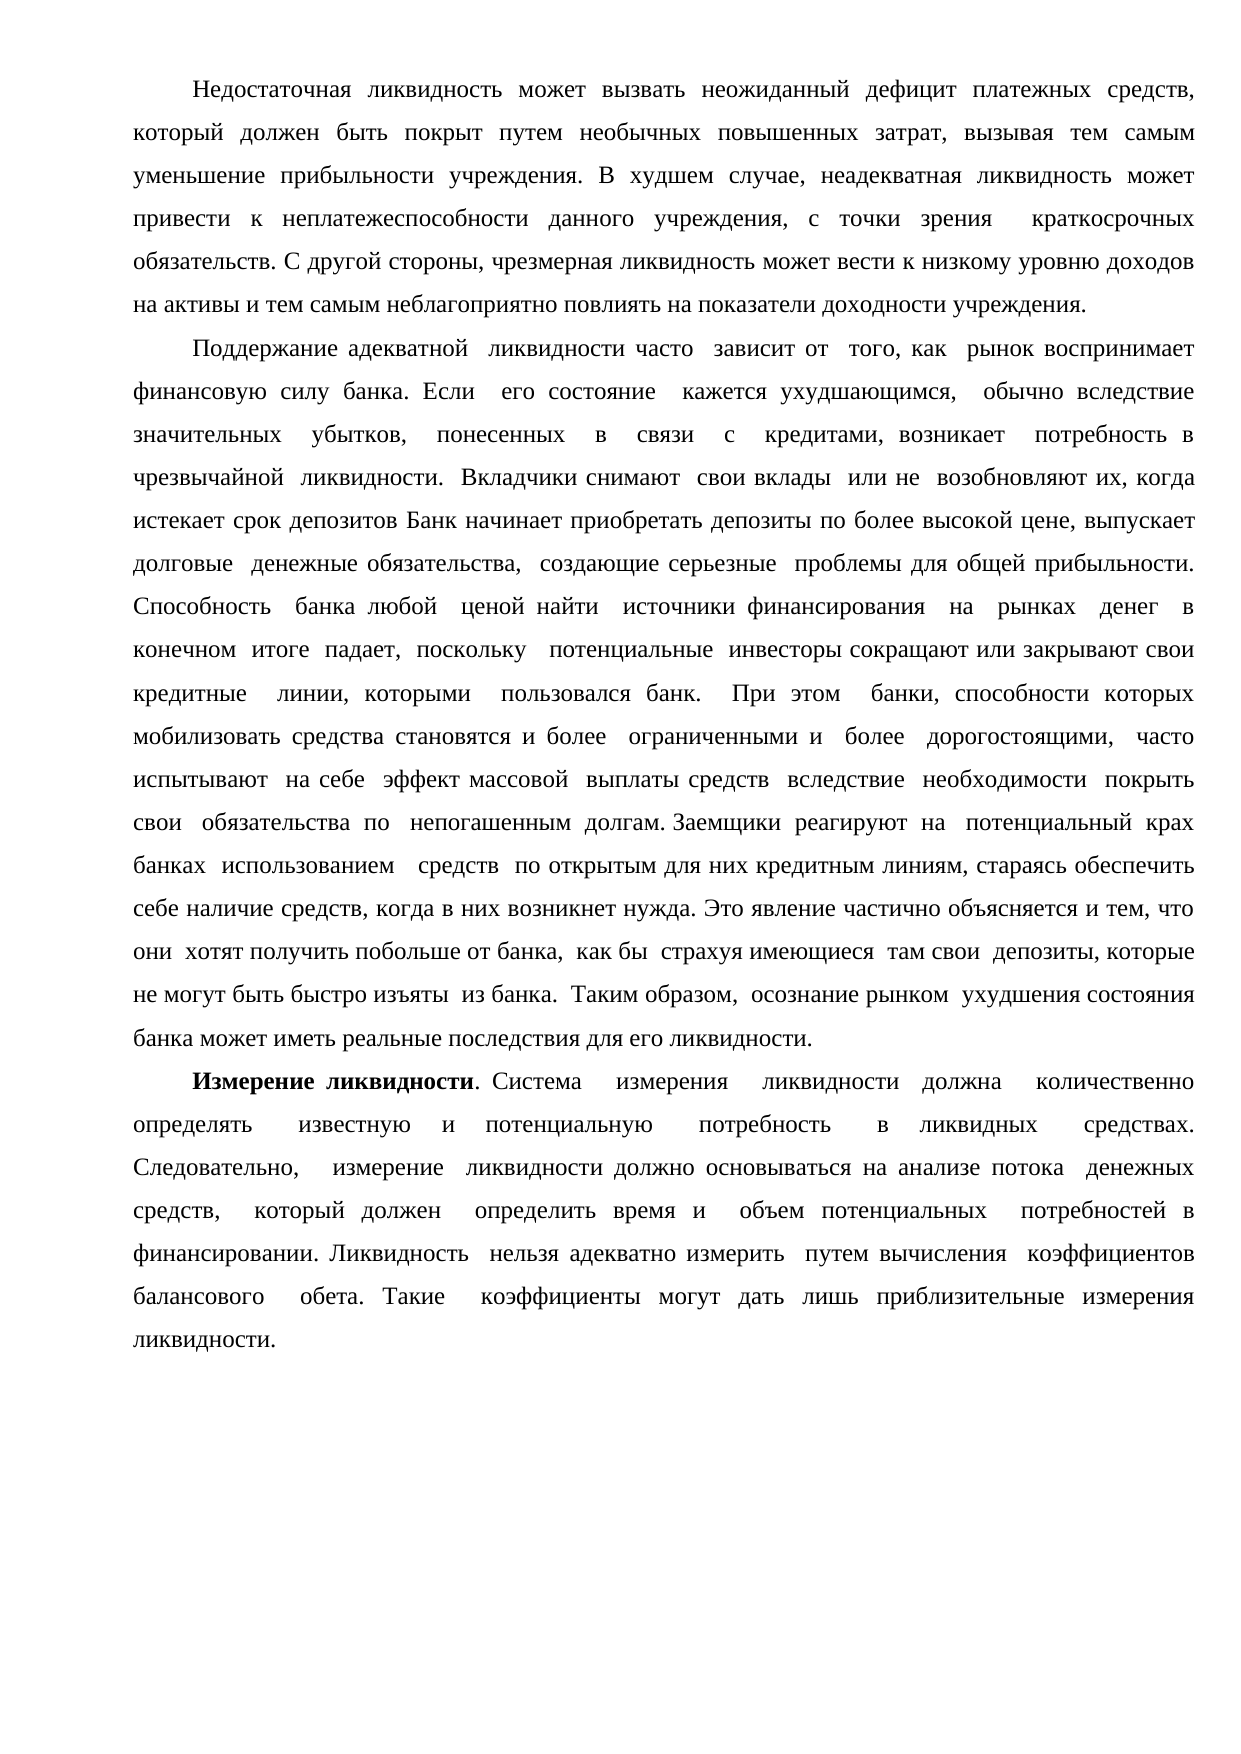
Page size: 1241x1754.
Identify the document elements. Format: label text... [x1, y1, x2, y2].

subtitle Поддержание адекватной ликвидности часто зависит от того, как рынок воспринимает финансовую силу банка. Если его состояние кажется ухудшающимся, обычно вследствие значительных убытков, понесенных в связи с кредитами, возникает потребность в чрезвычайной ликвидности. Вкладчики снимают свои вклады или не возобновляют их, когда истекает срок депозитов Банк начинает приобретать депозиты по более высокой цене, выпускает долговые денежные обязательства, создающие серьезные проблемы для общей прибыльности. Способность банка любой ценой найти источники финансирования на рынках денег в конечном итоге падает, поскольку потенциальные инвесторы сокращают или закрывают свои кредитные линии, которыми пользовался банк. При этом банки, способности которых мобилизовать средства становятся и более ограниченными и более дорогостоящими, часто испытывают на себе эффект массовой выплаты средств вследствие необходимости покрыть свои обязательства по непогашенным долгам. Заемщики реагируют на потенциальный крах банках использованием средств по открытым для них кредитным линиям, стараясь обеспечить себе наличие средств, когда в них возникнет нужда. Это явление частично объясняется и тем, что они хотят получить побольше от банка, как бы страхуя имеющиеся там свои депозиты, которые не могут быть быстро изъяты из банка. Таким образом, осознание рынком ухудшения состояния банка может иметь реальные последствия для его ликвидности. [133, 333, 1196, 1051]
subtitle Недостаточная ликвидность может вызвать неожиданный дефицит платежных средств, который должен быть покрыт путем необычных повышенных затрат, вызывая тем самым уменьшение прибыльности учреждения. В худшем случае, неадекватная ликвидность может привести к неплатежеспособности данного учреждения, с точки зрения краткосрочных обязательств. С другой стороны, чрезмерная ликвидность может вести к низкому уровню доходов на активы и тем самым неблагоприятно повлиять на показатели доходности учреждения. [133, 74, 1196, 318]
subtitle Измерение ликвидности. Система измерения ликвидности должна количественно определять известную и потенциальную потребность в ликвидных средствах. Следовательно, измерение ликвидности должно основываться на анализе потока денежных средств, который должен определить время и объем потенциальных потребностей в финансировании. Ликвидность нельзя адекватно измерить путем вычисления коэффициентов балансового обета. Такие коэффициенты могут дать лишь приблизительные измерения ликвидности. [133, 1066, 1196, 1353]
